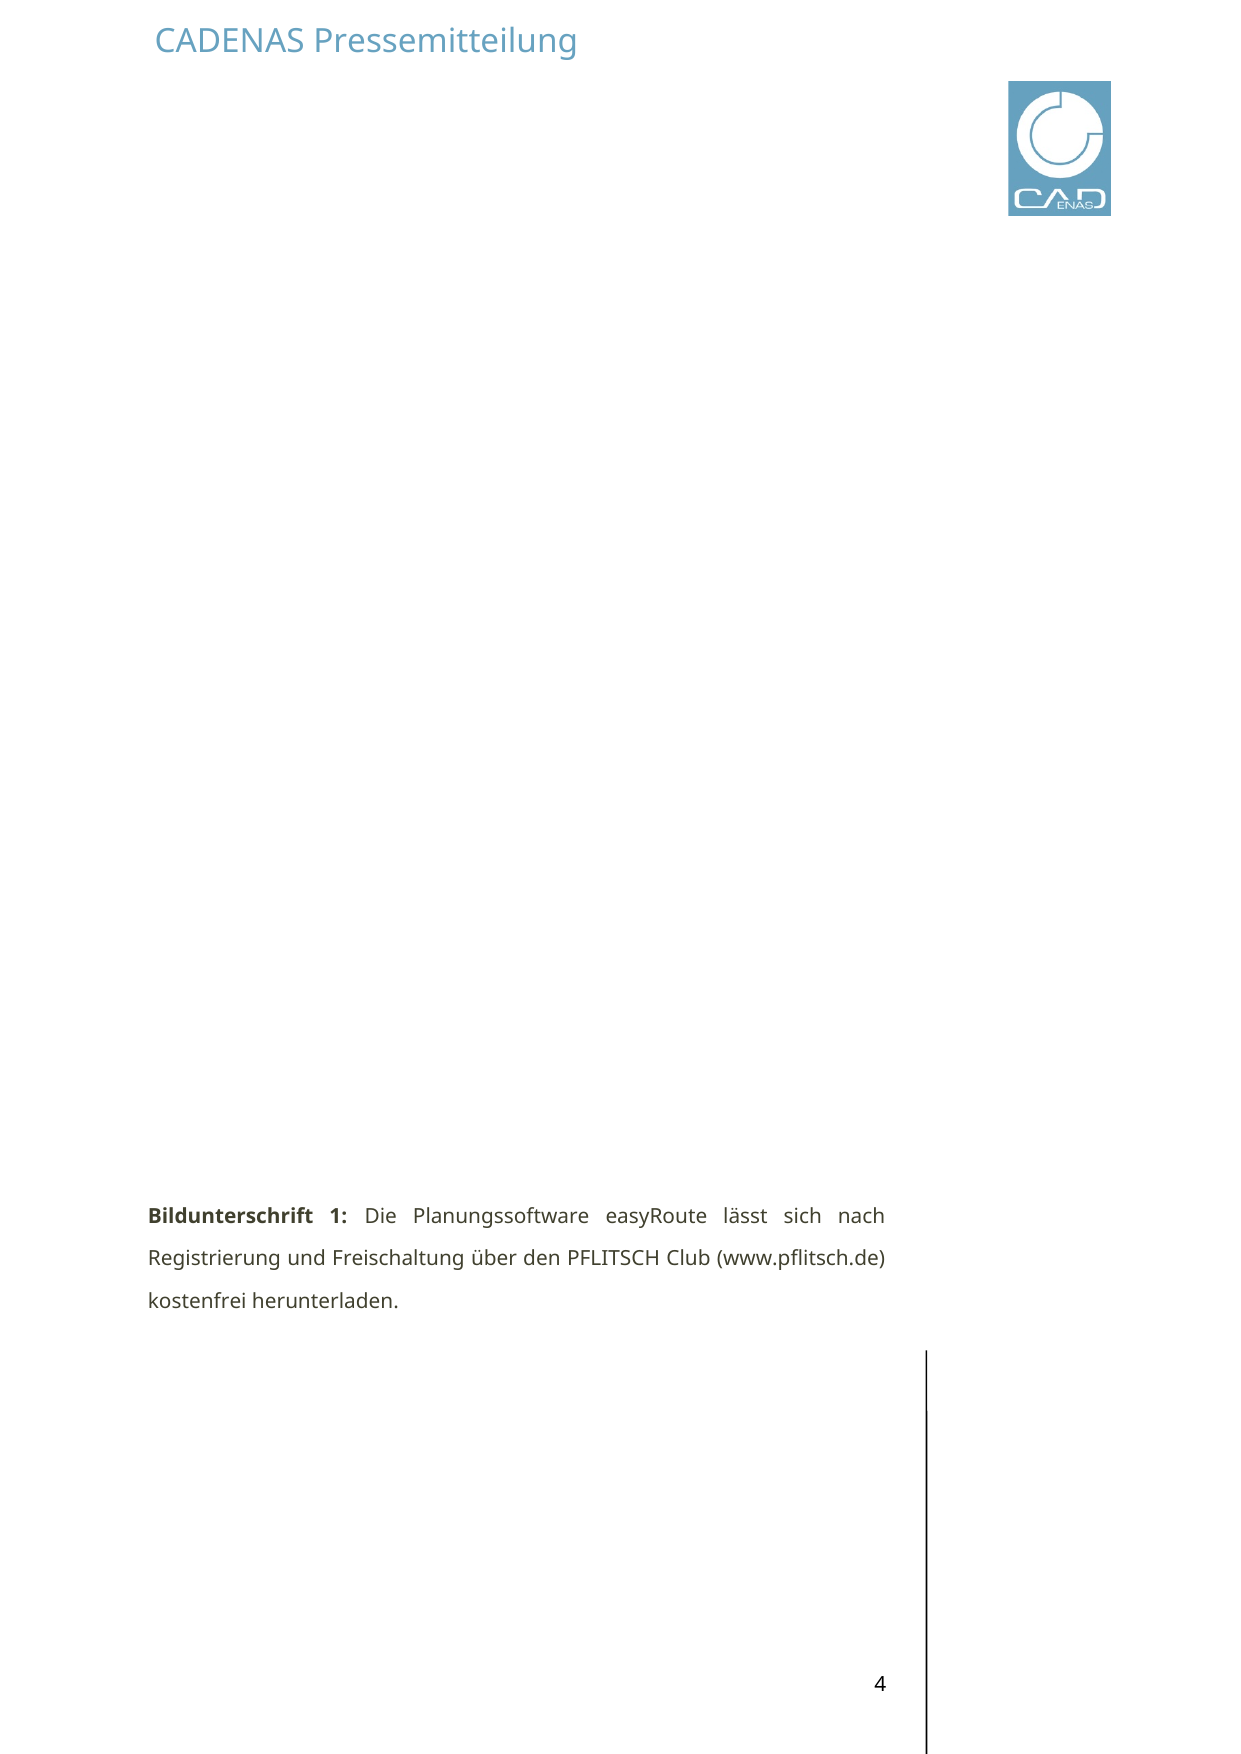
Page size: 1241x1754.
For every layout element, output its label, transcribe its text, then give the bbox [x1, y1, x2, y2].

picture [1008, 81, 1111, 216]
text Bildunterschrift 1: Die Planungssoftware easyRoute lässt sich nach Registrierung und Freischaltung über den PFLITSCH Club (www.pflitsch.de) kostenfrei herunterladen. [148, 1201, 886, 1314]
